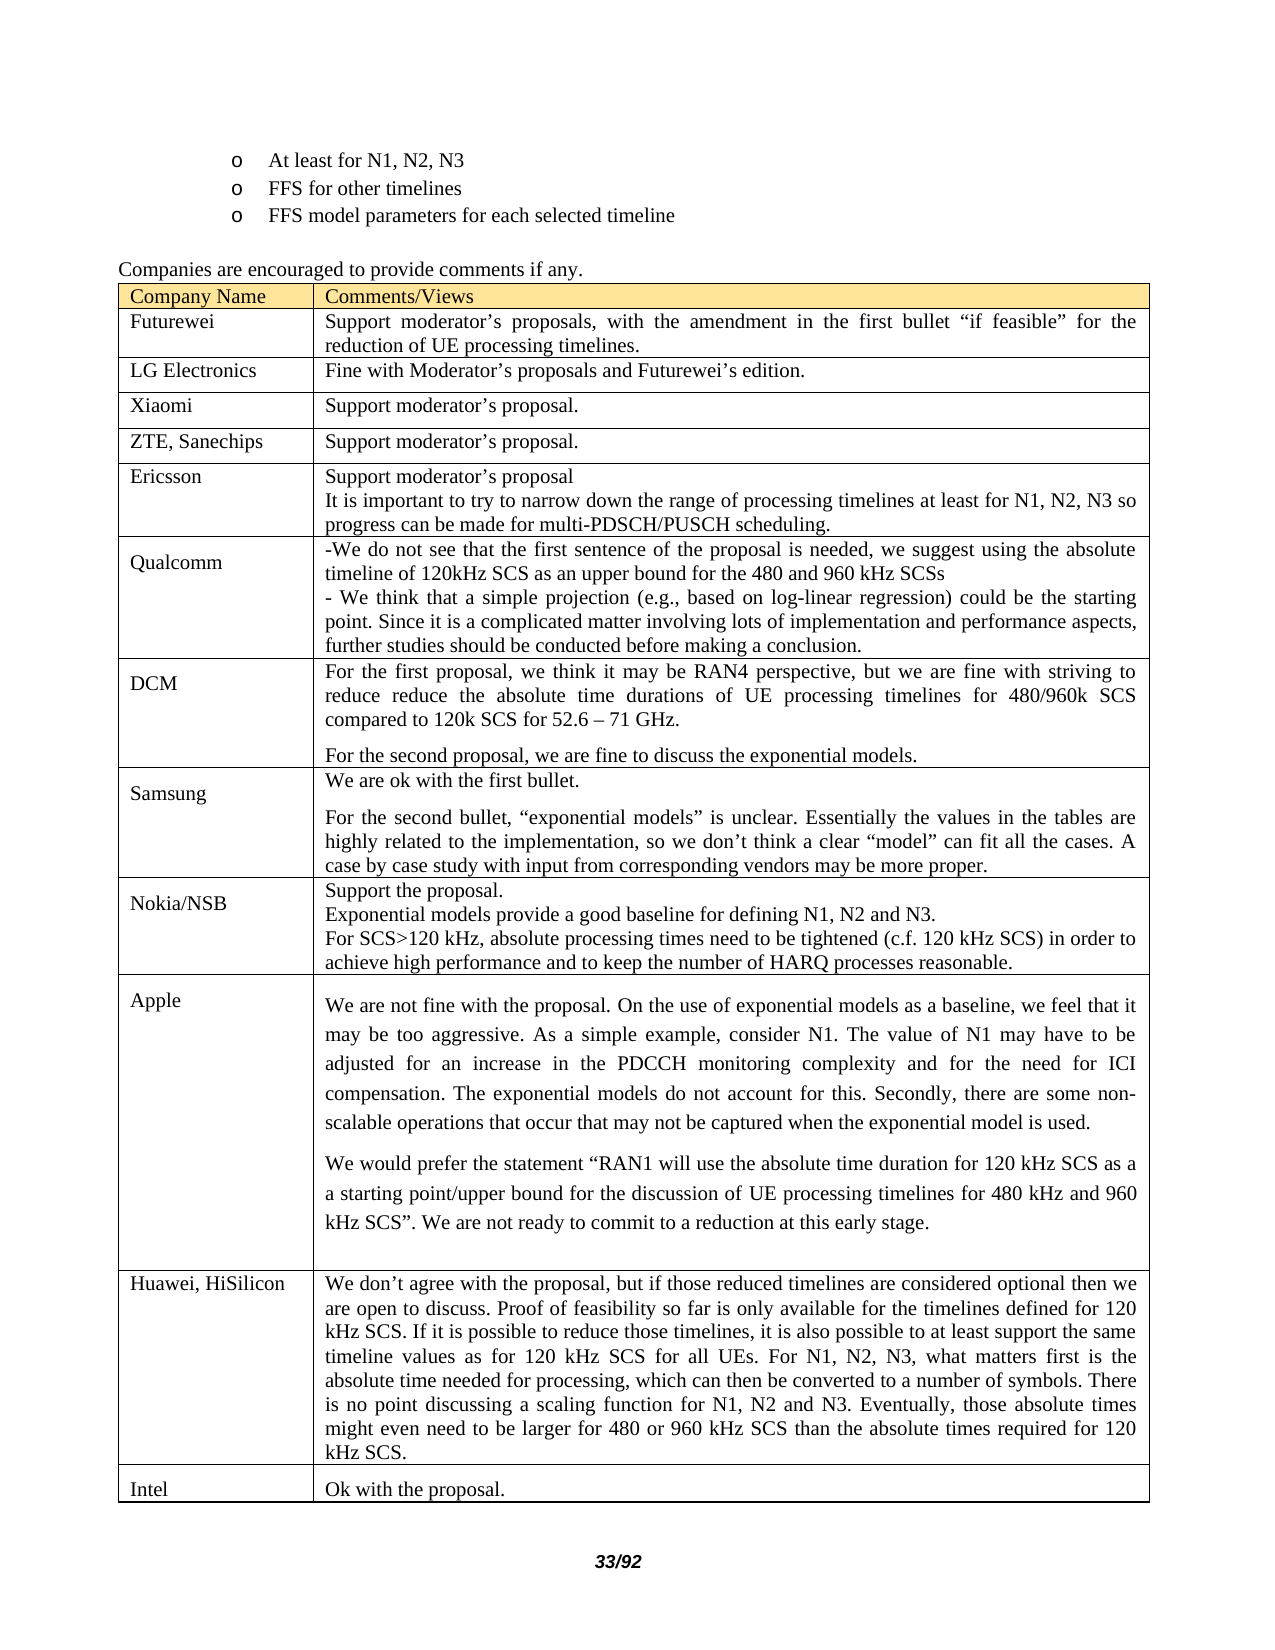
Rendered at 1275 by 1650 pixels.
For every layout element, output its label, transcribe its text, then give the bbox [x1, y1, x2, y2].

table_header Comments/Views [314, 284, 1149, 308]
list FFS for other timelines [231, 175, 1157, 201]
table_cell Xiaomi [119, 393, 313, 428]
list FFS model parameters for each selected timeline [231, 203, 1157, 229]
table_cell We are ok with the first bullet. For the second bullet, “exponential models” is unclear. Essentially the values in the tables are highly related to the implementation, so we don’t think a clear “model” can fit all the cases. A case by case study with input from corresponding vendors may be more proper. [314, 768, 1149, 877]
text Companies are encouraged to provide comments if any. [118, 257, 1157, 281]
table_header Company Name [119, 284, 313, 308]
table_cell Nokia/NSB [119, 878, 313, 974]
table_cell Intel [119, 1465, 313, 1501]
table_cell Samsung [119, 768, 313, 877]
list At least for N1, N2, N3 [231, 148, 1157, 173]
table_cell Support moderator’s proposal. [314, 393, 1149, 428]
table_cell Support moderator’s proposal. [314, 429, 1149, 463]
table_cell Qualcomm [119, 537, 313, 657]
table_cell Futurewei [119, 309, 313, 357]
table_cell ZTE, Sanechips [119, 429, 313, 463]
table_cell For the first proposal, we think it may be RAN4 perspective, but we are fine with striving to reduce reduce the absolute time durations of UE processing timelines for 480/960k SCS compared to 120k SCS for 52.6 – 71 GHz. For the second proposal, we are fine to discuss the exponential models. [314, 659, 1149, 767]
table_cell -We do not see that the first sentence of the proposal is needed, we suggest using the absolute timeline of 120kHz SCS as an upper bound for the 480 and 960 kHz SCSs - We think that a simple projection (e.g., based on log-linear regression) could be the starting point. Since it is a complicated matter involving lots of implementation and performance aspects, further studies should be conducted before making a conclusion. [314, 537, 1149, 657]
table_cell Ok with the proposal. [314, 1465, 1149, 1501]
table_cell Apple [119, 975, 313, 1270]
table_cell Support moderator’s proposals, with the amendment in the first bullet “if feasible” for the reduction of UE processing timelines. [314, 309, 1149, 357]
table_cell Support the proposal. Exponential models provide a good baseline for defining N1, N2 and N3. For SCS>120 kHz, absolute processing times need to be tightened (c.f. 120 kHz SCS) in order to achieve high performance and to keep the number of HARQ processes reasonable. [314, 878, 1149, 974]
table_cell We are not fine with the proposal. On the use of exponential models as a baseline, we feel that it may be too aggressive. As a simple example, consider N1. The value of N1 may have to be adjusted for an increase in the PDCCH monitoring complexity and for the need for ICI compensation. The exponential models do not account for this. Secondly, there are some non-scalable operations that occur that may not be captured when the exponential model is used. We would prefer the statement “RAN1 will use the absolute time duration for 120 kHz SCS as a a starting point/upper bound for the discussion of UE processing timelines for 480 kHz and 960 kHz SCS”. We are not ready to commit to a reduction at this early stage. [314, 975, 1149, 1270]
table_cell Huawei, HiSilicon [119, 1271, 313, 1464]
table_cell DCM [119, 659, 313, 767]
table_cell Fine with Moderator’s proposals and Futurewei’s edition. [314, 358, 1149, 392]
table_cell We don’t agree with the proposal, but if those reduced timelines are considered optional then we are open to discuss. Proof of feasibility so far is only available for the timelines defined for 120 kHz SCS. If it is possible to reduce those timelines, it is also possible to at least support the same timeline values as for 120 kHz SCS for all UEs. For N1, N2, N3, what matters first is the absolute time needed for processing, which can then be converted to a number of symbols. There is no point discussing a scaling function for N1, N2 and N3. Eventually, those absolute times might even need to be larger for 480 or 960 kHz SCS than the absolute times required for 120 kHz SCS. [314, 1271, 1149, 1464]
table_cell Support moderator’s proposal It is important to try to narrow down the range of processing timelines at least for N1, N2, N3 so progress can be made for multi-PDSCH/PUSCH scheduling. [314, 464, 1149, 536]
table_cell LG Electronics [119, 358, 313, 392]
table_cell Ericsson [119, 464, 313, 536]
